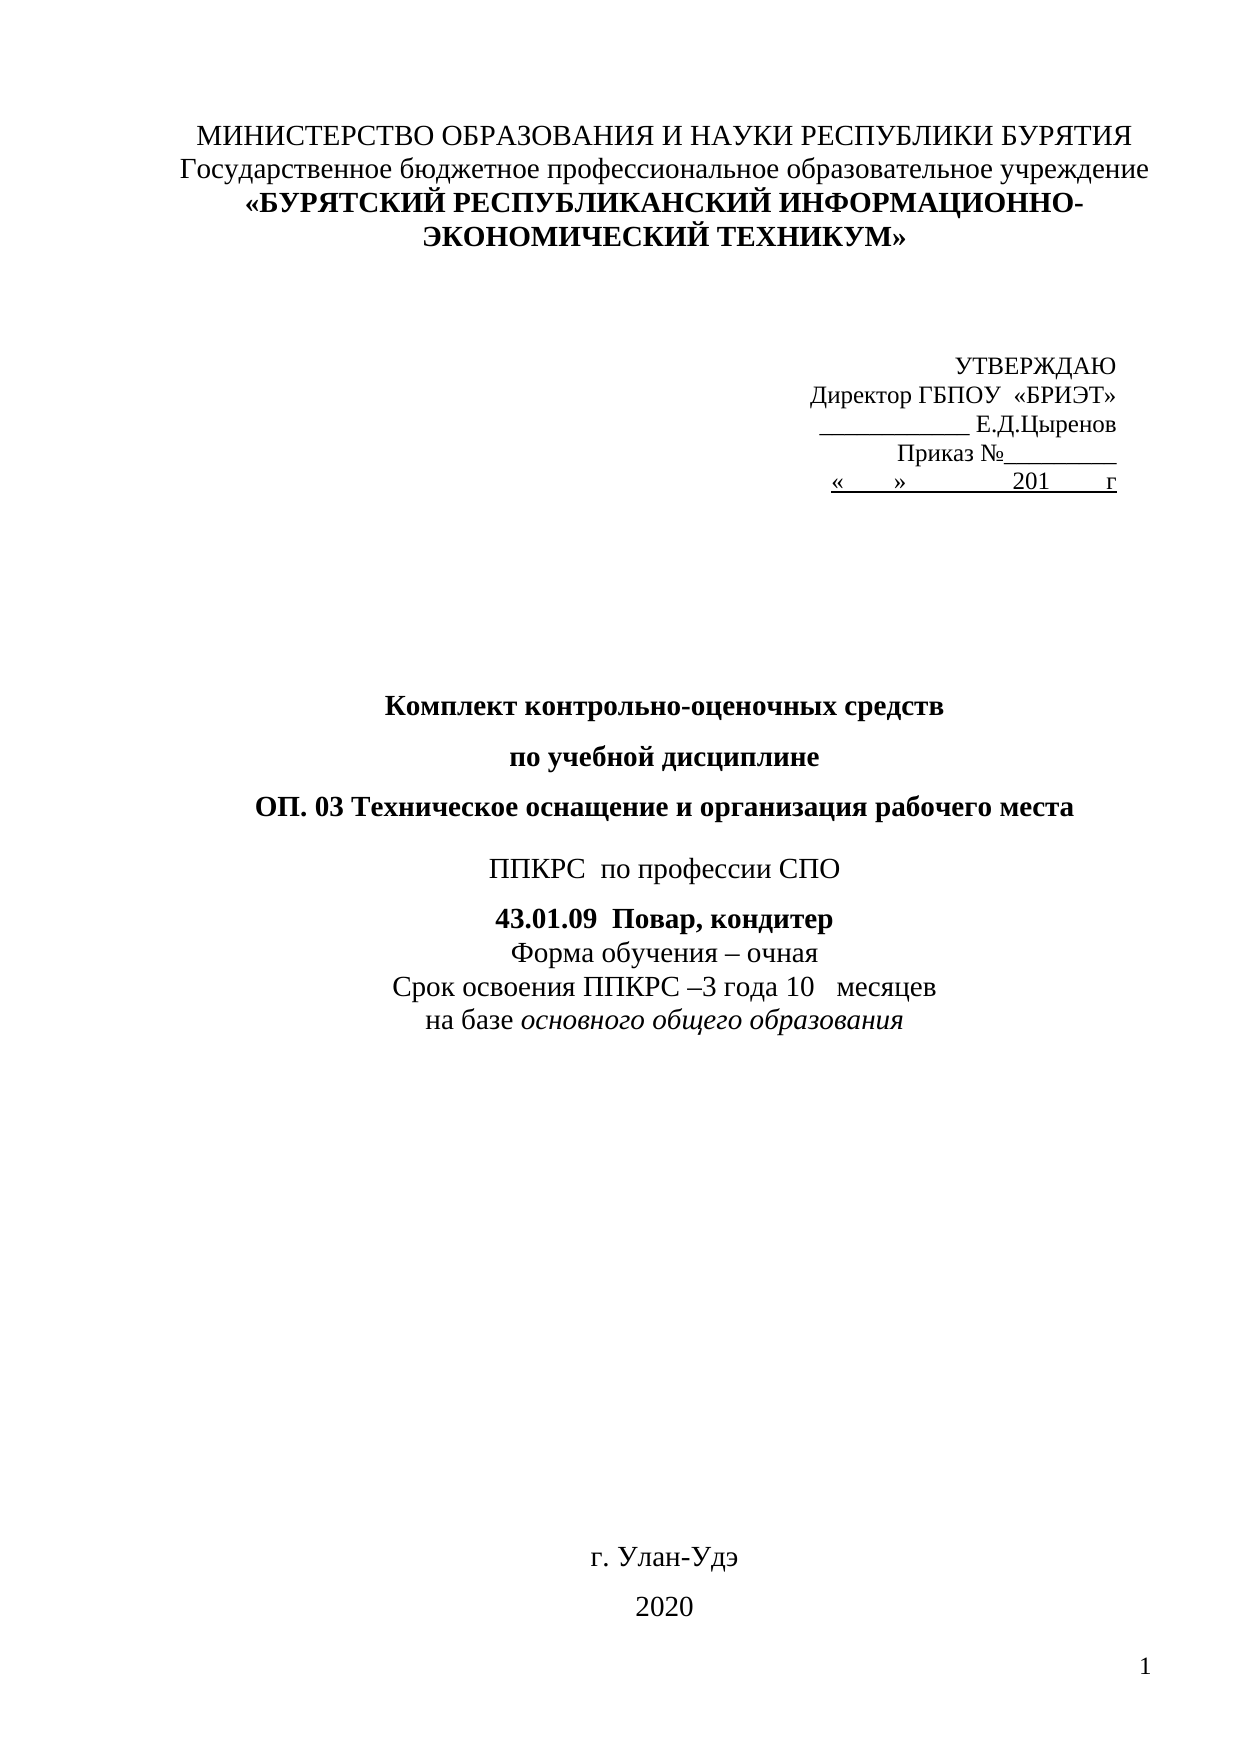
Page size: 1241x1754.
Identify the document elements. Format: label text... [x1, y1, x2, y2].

text по учебной дисциплине [177, 739, 1152, 772]
text 2020 [177, 1589, 1152, 1623]
text Комплект контрольно-оценочных средств [177, 688, 1152, 722]
text ППКРС по профессии СПО [177, 851, 1152, 885]
text Государственное бюджетное профессиональное образовательное учреждение [177, 152, 1152, 185]
text Срок освоения ППКРС –3 года 10 месяцев [177, 969, 1152, 1002]
text Форма обучения – очная [177, 935, 1152, 969]
text «БУРЯТСКИЙ РЕСПУБЛИКАНСКИЙ ИНФОРМАЦИОННО-ЭКОНОМИЧЕСКИЙ ТЕХНИКУМ» [177, 185, 1152, 252]
text 43.01.09 Повар, кондитер [177, 902, 1152, 935]
text на базе основного общего образования [177, 1002, 1152, 1036]
text ОП. 03 Техническое оснащение и организация рабочего места [177, 789, 1152, 822]
text г. Улан-Удэ [177, 1539, 1152, 1572]
text МИНИСТЕРСТВО ОБРАЗОВАНИЯ И НАУКИ РЕСПУБЛИКИ БУРЯТИЯ [177, 118, 1152, 152]
